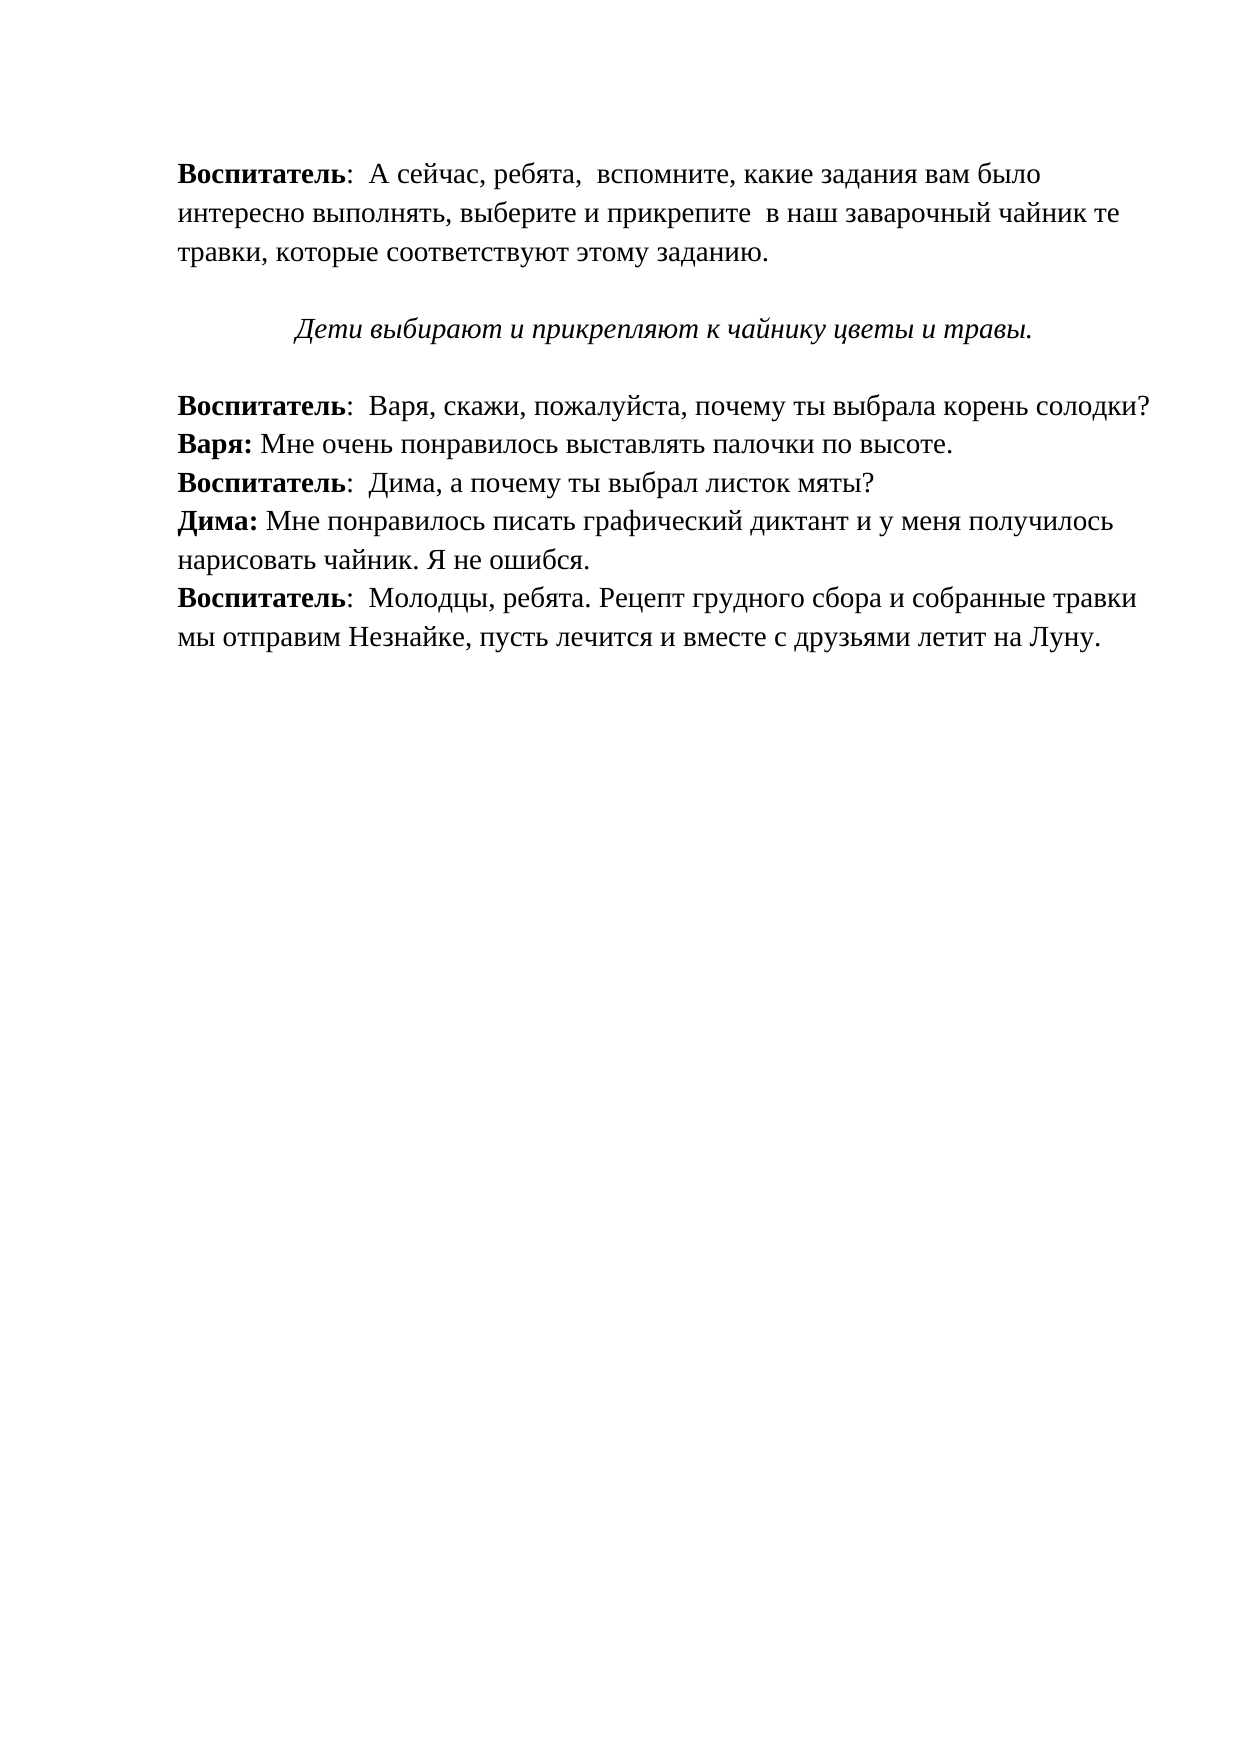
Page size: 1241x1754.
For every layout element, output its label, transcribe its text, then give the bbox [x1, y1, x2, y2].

text Воспитатель: Дима, а почему ты выбрал листок мяты? [177, 465, 1152, 498]
text Дети выбирают и прикрепляют к чайнику цветы и травы. [177, 311, 1152, 344]
text Воспитатель: Молодцы, ребята. Рецепт грудного сбора и собранные травки мы отправим Незнайке, пусть лечится и вместе с друзьями летит на Луну. [177, 581, 1152, 653]
text Дима: Мне понравилось писать графический диктант и у меня получилось нарисовать чайник. Я не ошибся. [177, 503, 1152, 576]
text Варя: Мне очень понравилось выставлять палочки по высоте. [177, 426, 1152, 460]
text Воспитатель: Варя, скажи, пожалуйста, почему ты выбрала корень солодки? [177, 388, 1152, 421]
text Воспитатель: А сейчас, ребята, вспомните, какие задания вам было интересно выполнять, выберите и прикрепите в наш заварочный чайник те травки, которые соответствуют этому заданию. [177, 157, 1152, 267]
